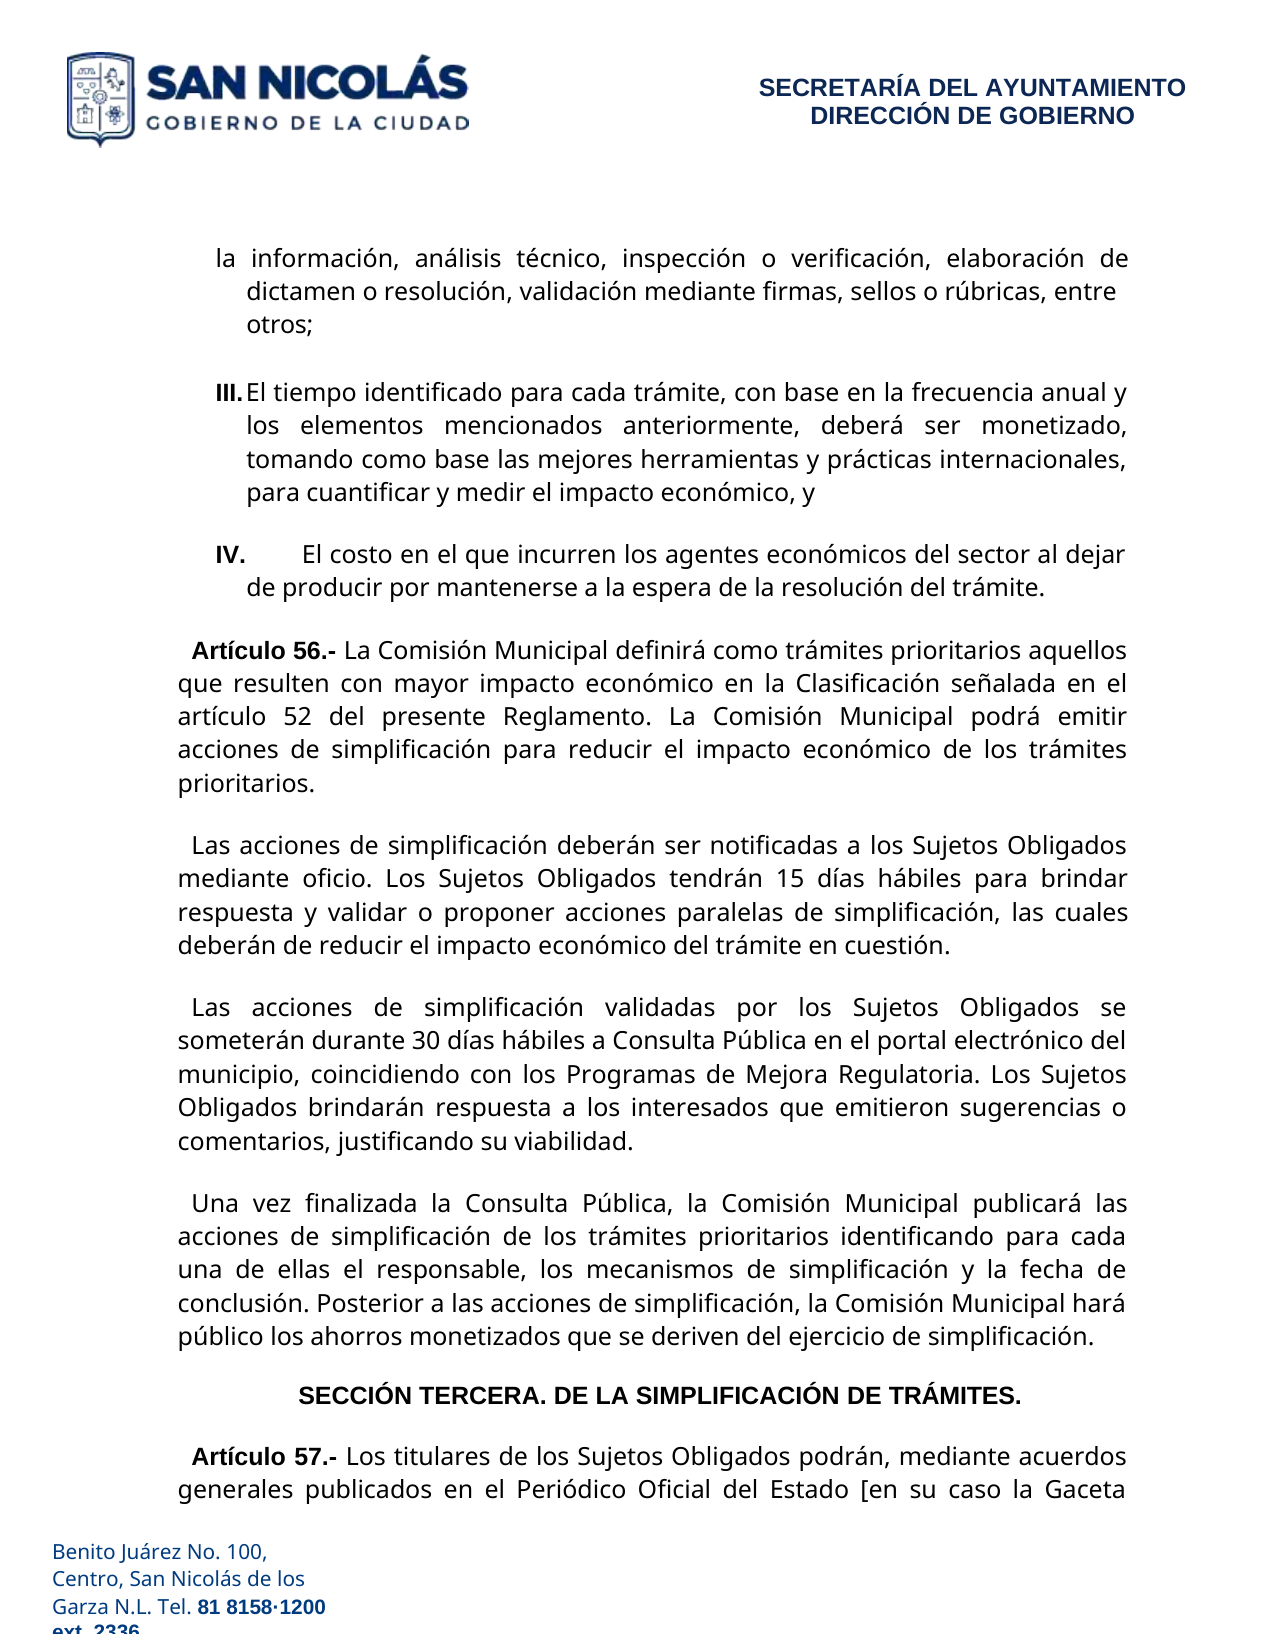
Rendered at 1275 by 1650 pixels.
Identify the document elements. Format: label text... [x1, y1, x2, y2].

picture [67, 52, 469, 148]
text Artículo 56.- La Comisión Municipal definirá como trámites prioritarios aquellos que resulten con mayor impacto económico en la Clasificación señalada en el artículo 52 del presente Reglamento. La Comisión Municipal podrá emitir acciones de simplificación para reducir el impacto económico de los trámites prioritarios. [177, 633, 1128, 800]
list El tiempo identificado para cada trámite, con base en la frecuencia anual y los elementos mencionados anteriormente, deberá ser monetizado, tomando como base las mejores herramientas y prácticas internacionales, para cuantificar y medir el impacto económico, y [215, 375, 1128, 509]
text Una vez finalizada la Consulta Pública, la Comisión Municipal publicará las acciones de simplificación de los trámites prioritarios identificando para cada una de ellas el responsable, los mecanismos de simplificación y la fecha de conclusión. Posterior a las acciones de simplificación, la Comisión Municipal hará público los ahorros monetizados que se deriven del ejercicio de simplificación. [177, 1186, 1128, 1353]
text Las acciones de simplificación validadas por los Sujetos Obligados se someterán durante 30 días hábiles a Consulta Pública en el portal electrónico del municipio, coincidiendo con los Programas de Mejora Regulatoria. Los Sujetos Obligados brindarán respuesta a los interesados que emitieron sugerencias o comentarios, justificando su viabilidad. [177, 990, 1128, 1157]
text la información, análisis técnico, inspección o verificación, elaboración de dictamen o resolución, validación mediante firmas, sellos o rúbricas, entre otros; [215, 241, 1162, 341]
subtitle SECCIÓN TERCERA. DE LA SIMPLIFICACIÓN DE TRÁMITES. [157, 1381, 1162, 1410]
list El costo en el que incurren los agentes económicos del sector al dejar de producir por mantenerse a la espera de la resolución del trámite. [215, 537, 1127, 604]
text Las acciones de simplificación deberán ser notificadas a los Sujetos Obligados mediante oficio. Los Sujetos Obligados tendrán 15 días hábiles para brindar respuesta y validar o proponer acciones paralelas de simplificación, las cuales deberán de reducir el impacto económico del trámite en cuestión. [177, 828, 1128, 962]
